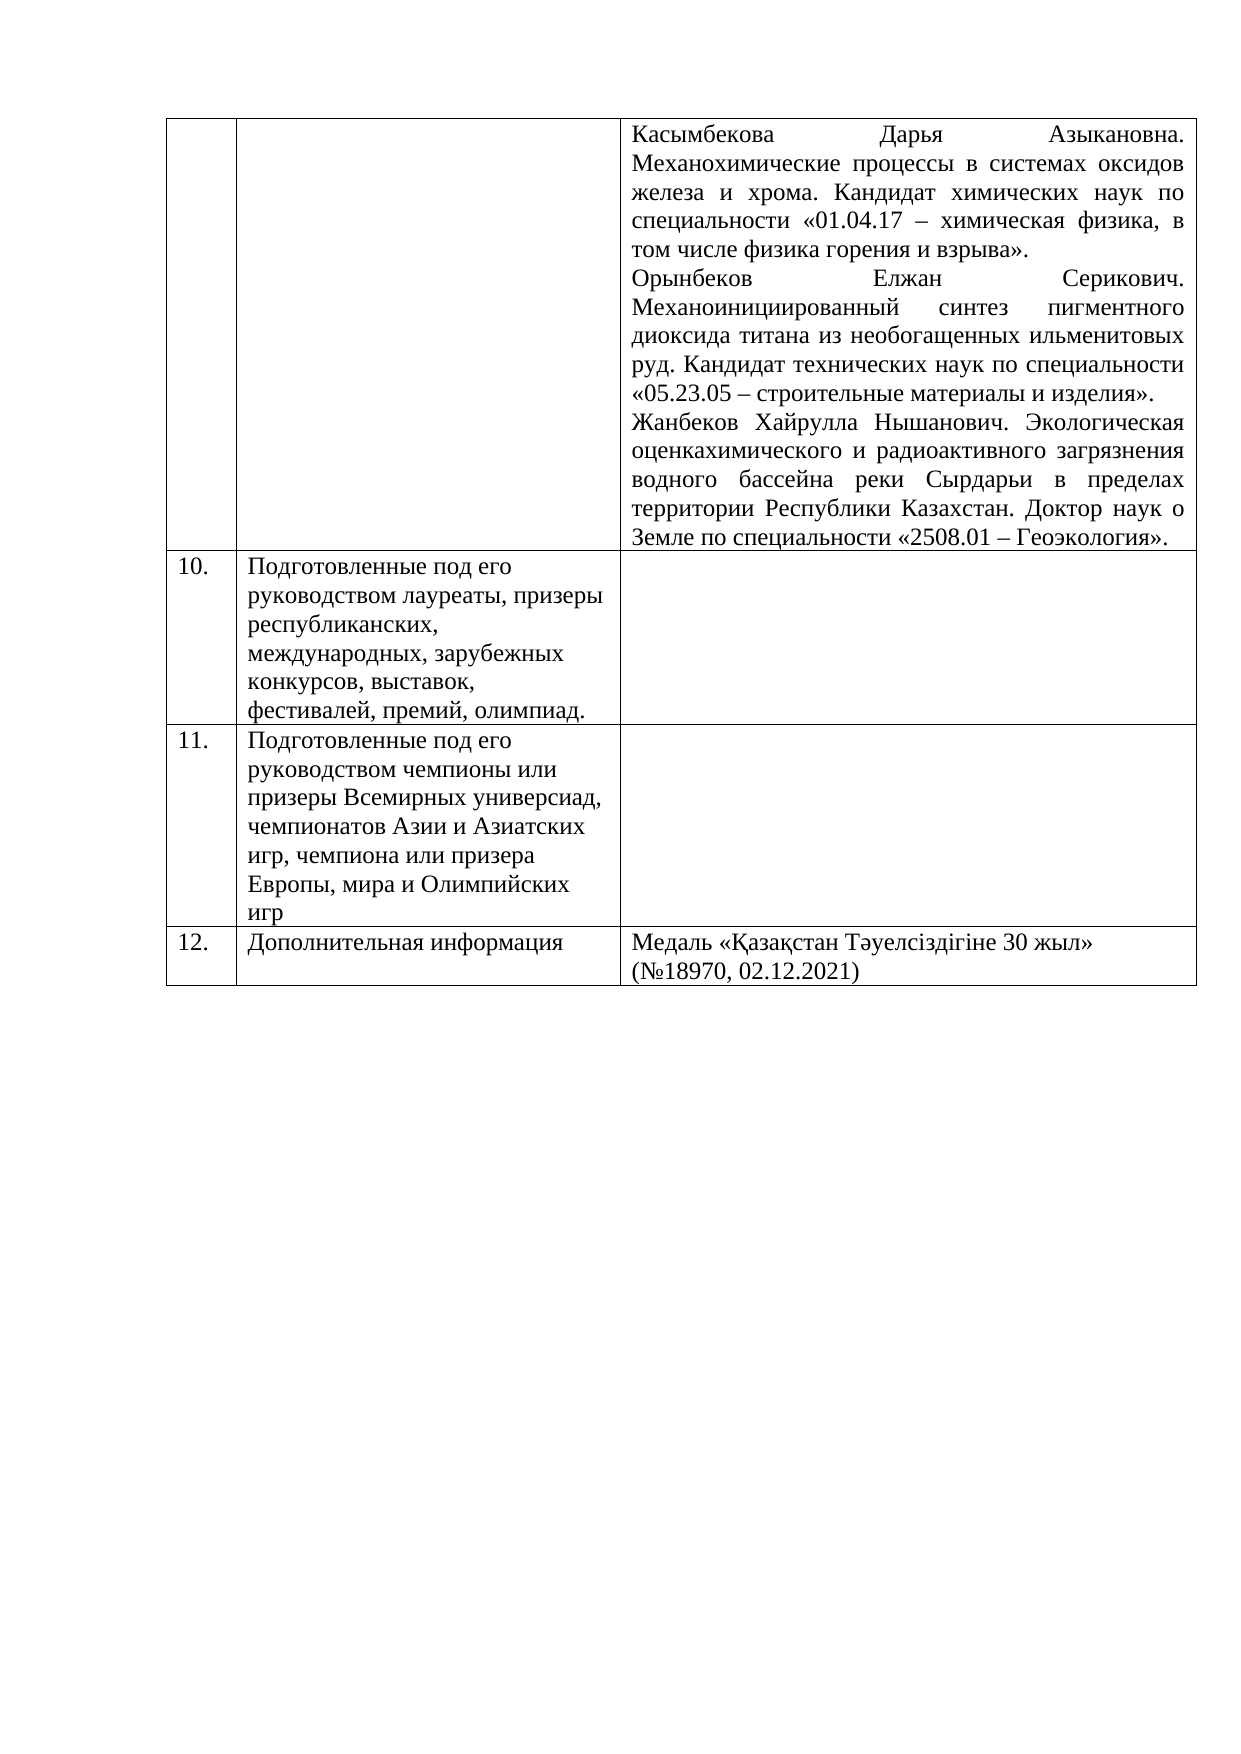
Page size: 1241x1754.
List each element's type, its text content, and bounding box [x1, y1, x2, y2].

table_cell [621, 551, 1196, 724]
table_cell Медаль «Қазақстан Тәуелсіздігіне 30 жыл» (№18970, 02.12.2021) [621, 927, 1196, 985]
table_cell [167, 551, 236, 724]
table_cell Дополнительная информация [237, 927, 620, 985]
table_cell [237, 119, 620, 550]
table_cell [167, 725, 236, 926]
table_cell Подготовленные под его руководством лауреаты, призеры республиканских, международных, зарубежных конкурсов, выставок, фестивалей, премий, олимпиад. [237, 551, 620, 724]
table_cell Подготовленные под его руководством чемпионы или призеры Всемирных универсиад, чемпионатов Азии и Азиатских игр, чемпиона или призера Европы, мира и Олимпийских игр [237, 725, 620, 926]
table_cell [621, 119, 1196, 550]
table_cell [167, 927, 236, 985]
table_cell [167, 119, 236, 550]
table_cell [621, 725, 1196, 926]
